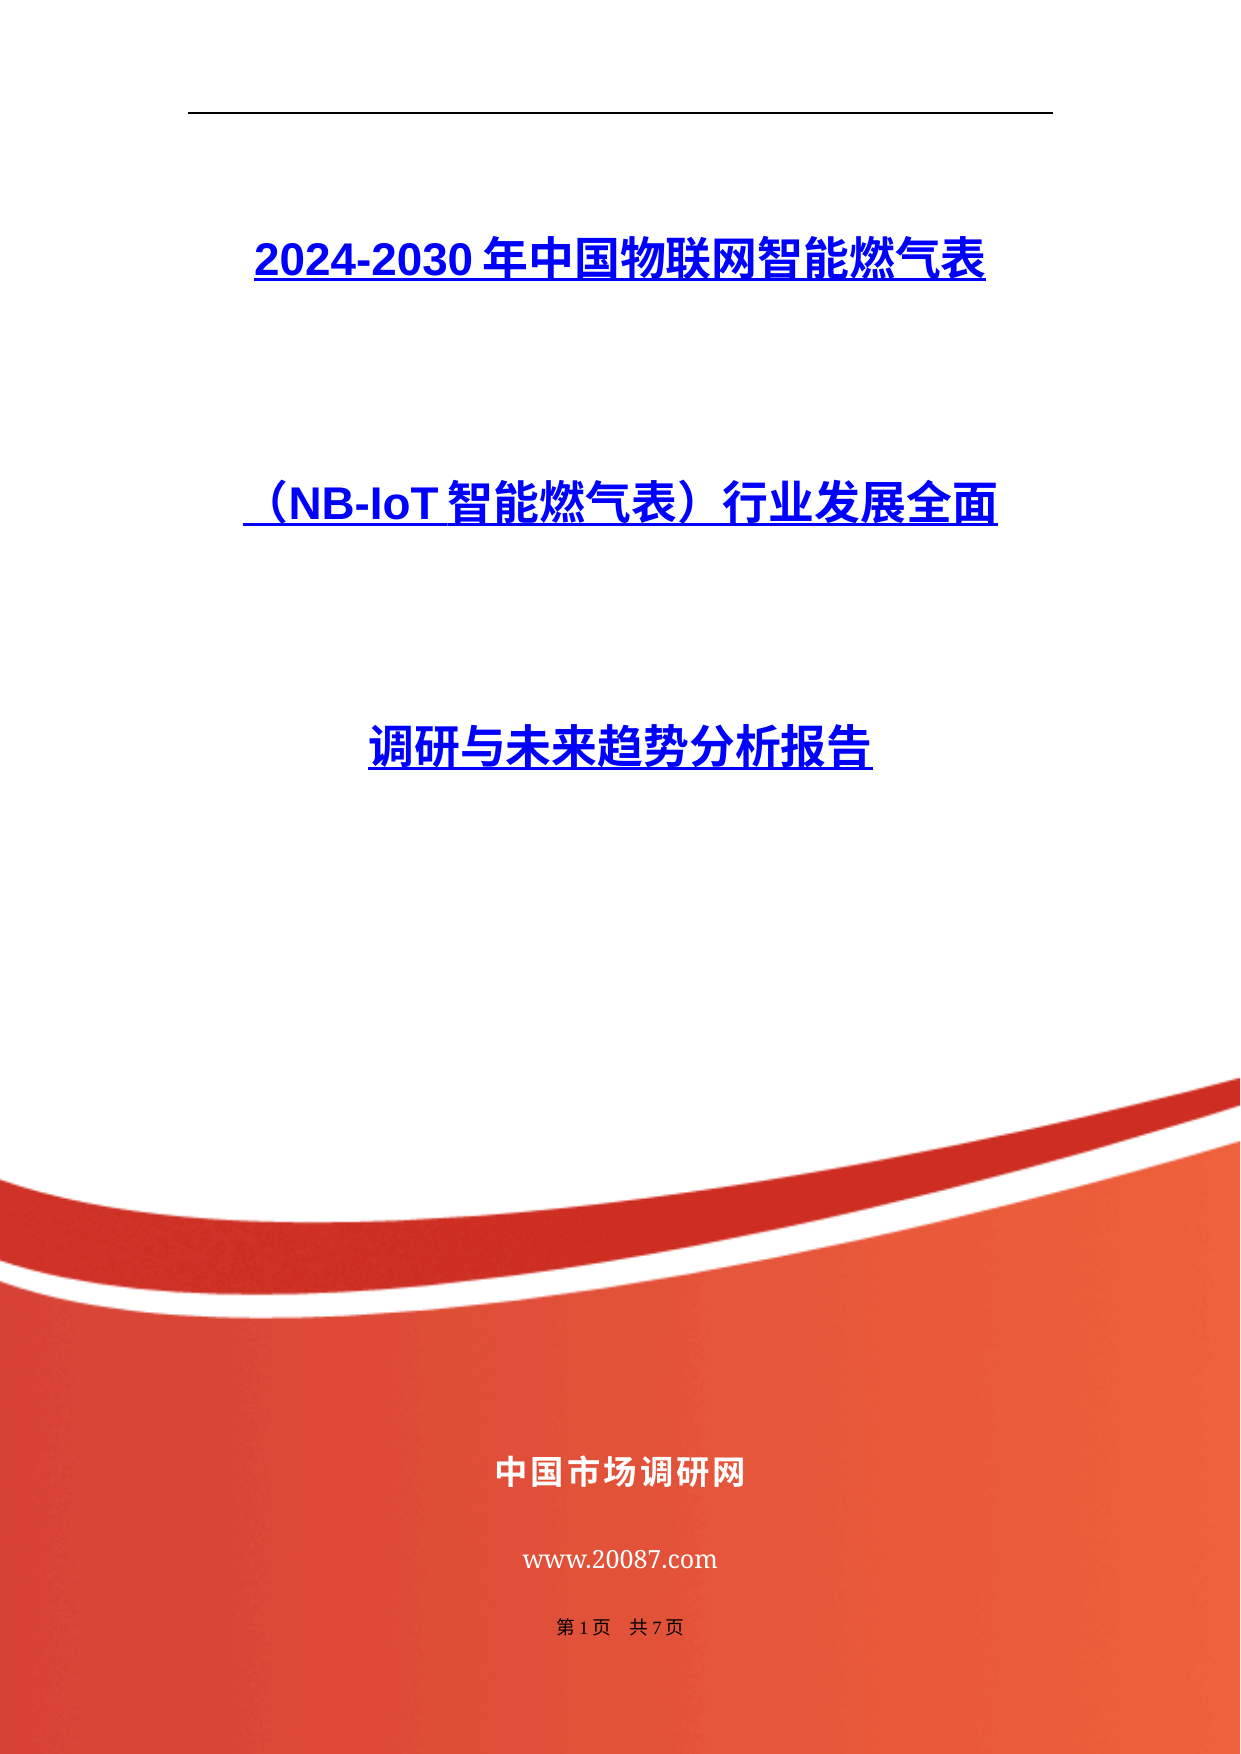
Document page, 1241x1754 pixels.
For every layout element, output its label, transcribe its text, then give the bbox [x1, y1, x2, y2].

table_header 2024-2030年中国物联网智能燃气表（NB-IoT智能燃气表）行业发展全面调研与未来趋势分析报告 [188, 207, 1053, 871]
subtitle 中国市场调研网 [187, 1437, 1053, 1502]
text www.20087.com [187, 1526, 1053, 1591]
picture [0, 1006, 1241, 1754]
